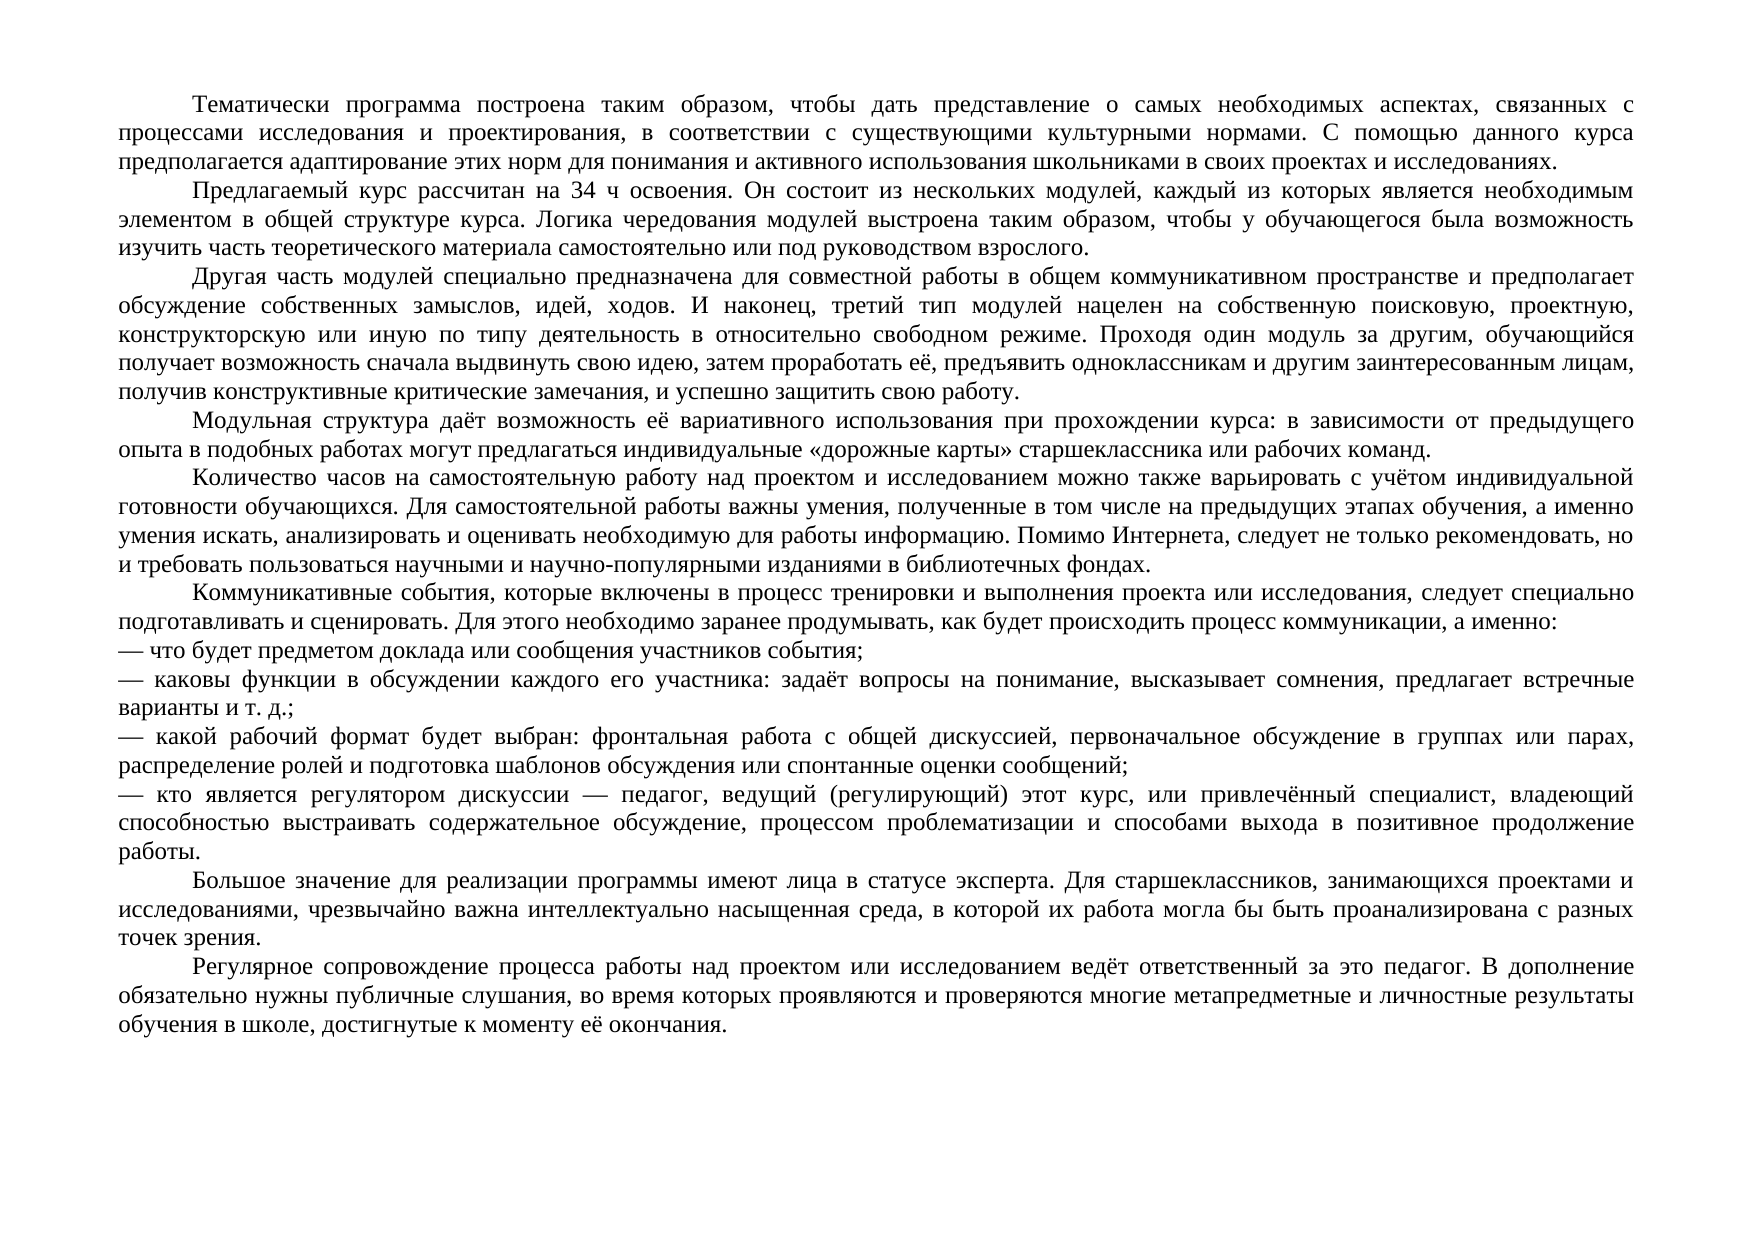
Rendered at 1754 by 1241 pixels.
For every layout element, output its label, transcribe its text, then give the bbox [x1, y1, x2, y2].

text Коммуникативные события, которые включены в процесс тренировки и выполнения проекта или исследования, следует специально подготавливать и сценировать. Для этого необходимо заранее продумывать, как будет происходить процесс коммуникации, а именно: [118, 577, 1636, 635]
text — какой рабочий формат будет выбран: фронтальная работа с общей дискуссией, первоначальное обсуждение в группах или парах, распределение ролей и подготовка шаблонов обсуждения или спонтанные оценки сообщений; [118, 721, 1636, 779]
text — каковы функции в обсуждении каждого его участника: задаёт вопросы на понимание, высказывает сомнения, предлагает встречные варианты и т. д.; [118, 664, 1636, 721]
text Тематически программа построена таким образом, чтобы дать представление о самых необходимых аспектах, связанных с процессами исследования и проектирования, в соответствии с существующими культурными нормами. С помощью данного курса предполагается адаптирование этих норм для понимания и активного использования школьниками в своих проектах и исследованиях. [118, 89, 1636, 175]
text Предлагаемый курс рассчитан на 34 ч освоения. Он состоит из нескольких модулей, каждый из которых является необходимым элементом в общей структуре курса. Логика чередования модулей выстроена таким образом, чтобы у обучающегося была возможность изучить часть теоретического материала самостоятельно или под руководством взрослого. [118, 175, 1636, 261]
text Количество часов на самостоятельную работу над проектом и исследованием можно также варьировать с учётом индивидуальной готовности обучающихся. Для самостоятельной работы важны умения, полученные в том числе на предыдущих этапах обучения, а именно умения искать, анализировать и оценивать необходимую для работы информацию. Помимо Интернета, следует не только рекомендовать, но и требовать пользоваться научными и научно-популярными изданиями в библиотечных фондах. [118, 462, 1636, 577]
text Большое значение для реализации программы имеют лица в статусе эксперта. Для старшеклассников, занимающихся проектами и исследованиями, чрезвычайно важна интеллектуально насыщенная среда, в которой их работа могла бы быть проанализирована с разных точек зрения. [118, 865, 1636, 951]
text — что будет предметом доклада или сообщения участников события; [118, 635, 1636, 664]
text Регулярное сопровождение процесса работы над проектом или исследованием ведёт ответственный за это педагог. В дополнение обязательно нужны публичные слушания, во время которых проявляются и проверяются многие метапредметные и личностные результаты обучения в школе, достигнутые к моменту её окончания. [118, 951, 1636, 1037]
text Модульная структура даёт возможность её вариативного использования при прохождении курса: в зависимости от предыдущего опыта в подобных работах могут предлагаться индивидуальные «дорожные карты» старшеклассника или рабочих команд. [118, 405, 1636, 462]
text Другая часть модулей специально предназначена для совместной работы в общем коммуникативном пространстве и предполагает обсуждение собственных замыслов, идей, ходов. И наконец, третий тип модулей нацелен на собственную поисковую, проектную, конструкторскую или иную по типу деятельность в относительно свободном режиме. Проходя один модуль за другим, обучающийся получает возможность сначала выдвинуть свою идею, затем проработать её, предъявить одноклассникам и другим заинтересованным лицам, получив конструктивные критические замечания, и успешно защитить свою работу. [118, 261, 1636, 405]
text — кто является регулятором дискуссии — педагог, ведущий (регулирующий) этот курс, или привлечённый специалист, владеющий способностью выстраивать содержательное обсуждение, процессом проблематизации и способами выхода в позитивное продолжение работы. [118, 779, 1636, 865]
